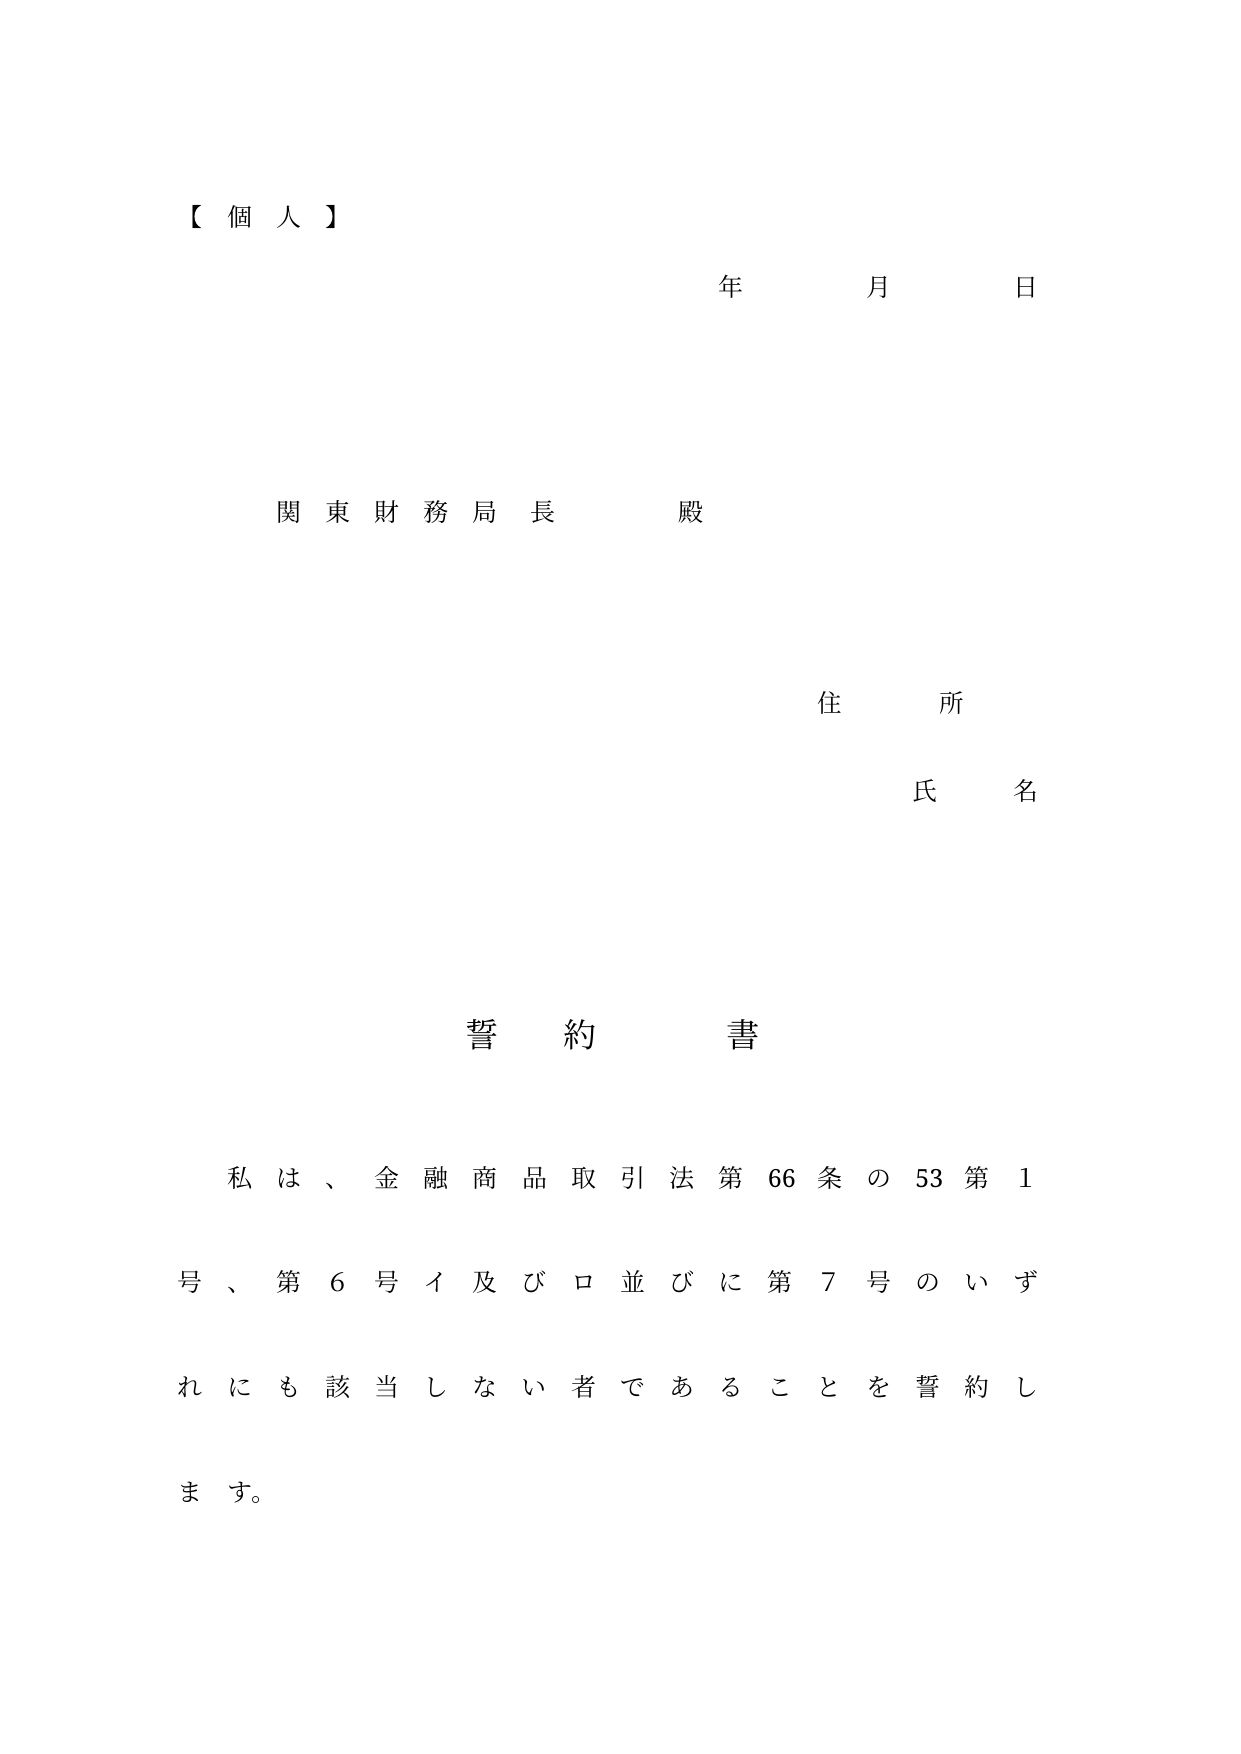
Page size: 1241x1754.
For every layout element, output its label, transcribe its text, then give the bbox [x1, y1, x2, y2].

text 誓約書 [178, 998, 1063, 1068]
text 氏名 [178, 755, 1063, 877]
text 年 月 日 [178, 250, 1063, 320]
text 【個人】 [178, 181, 964, 250]
text 私は、金融商品取引法第66条の53第１号、第６号イ及びロ並びに第７号のいずれにも該当しない者であることを誓約します。 [178, 1141, 1063, 1525]
text 住 所 [178, 667, 1063, 737]
text 関東財務局長 殿 [178, 476, 1063, 546]
